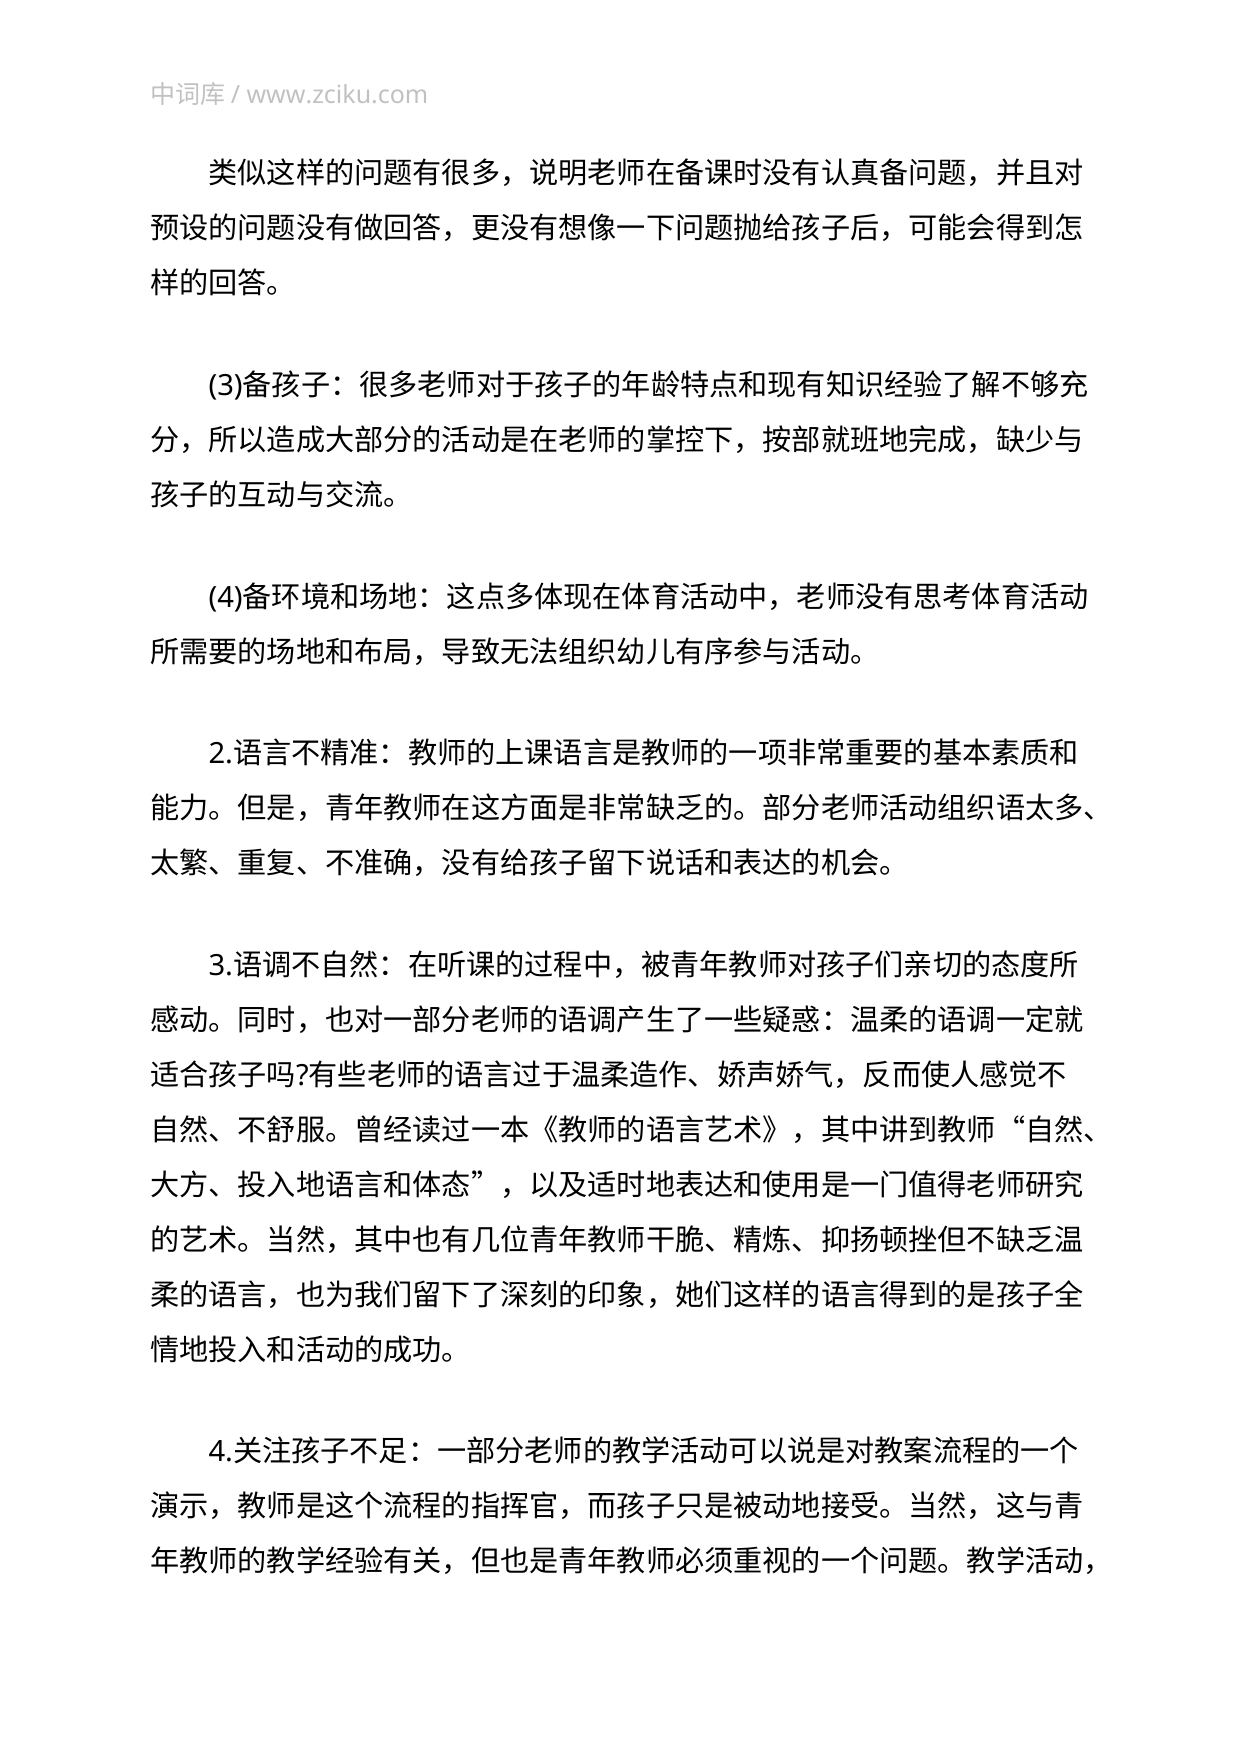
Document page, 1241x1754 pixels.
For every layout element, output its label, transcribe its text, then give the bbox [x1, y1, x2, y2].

text (3)备孩子：很多老师对于孩子的年龄特点和现有知识经验了解不够充分，所以造成大部分的活动是在老师的掌控下，按部就班地完成，缺少与孩子的互动与交流。 [150, 362, 1090, 514]
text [150, 1428, 1090, 1580]
text (4)备环境和场地：这点多体现在体育活动中，老师没有思考体育活动所需要的场地和布局，导致无法组织幼儿有序参与活动。 [150, 573, 1090, 671]
text 3.语调不自然：在听课的过程中，被青年教师对孩子们亲切的态度所感动。同时，也对一部分老师的语调产生了一些疑惑：温柔的语调一定就适合孩子吗?有些老师的语言过于温柔造作、娇声娇气，反而使人感觉不自然、不舒服。曾经读过一本《教师的语言艺术》，其中讲到教师“自然、大方、投入地语言和体态”，以及适时地表达和使用是一门值得老师研究的艺术。当然，其中也有几位青年教师干脆、精炼、抑扬顿挫但不缺乏温柔的语言，也为我们留下了深刻的印象，她们这样的语言得到的是孩子全情地投入和活动的成功。 [150, 942, 1090, 1368]
text 2.语言不精准：教师的上课语言是教师的一项非常重要的基本素质和能力。但是，青年教师在这方面是非常缺乏的。部分老师活动组织语太多、太繁、重复、不准确，没有给孩子留下说话和表达的机会。 [150, 730, 1090, 882]
text 类似这样的问题有很多，说明老师在备课时没有认真备问题，并且对预设的问题没有做回答，更没有想像一下问题抛给孩子后，可能会得到怎样的回答。 [150, 150, 1090, 302]
